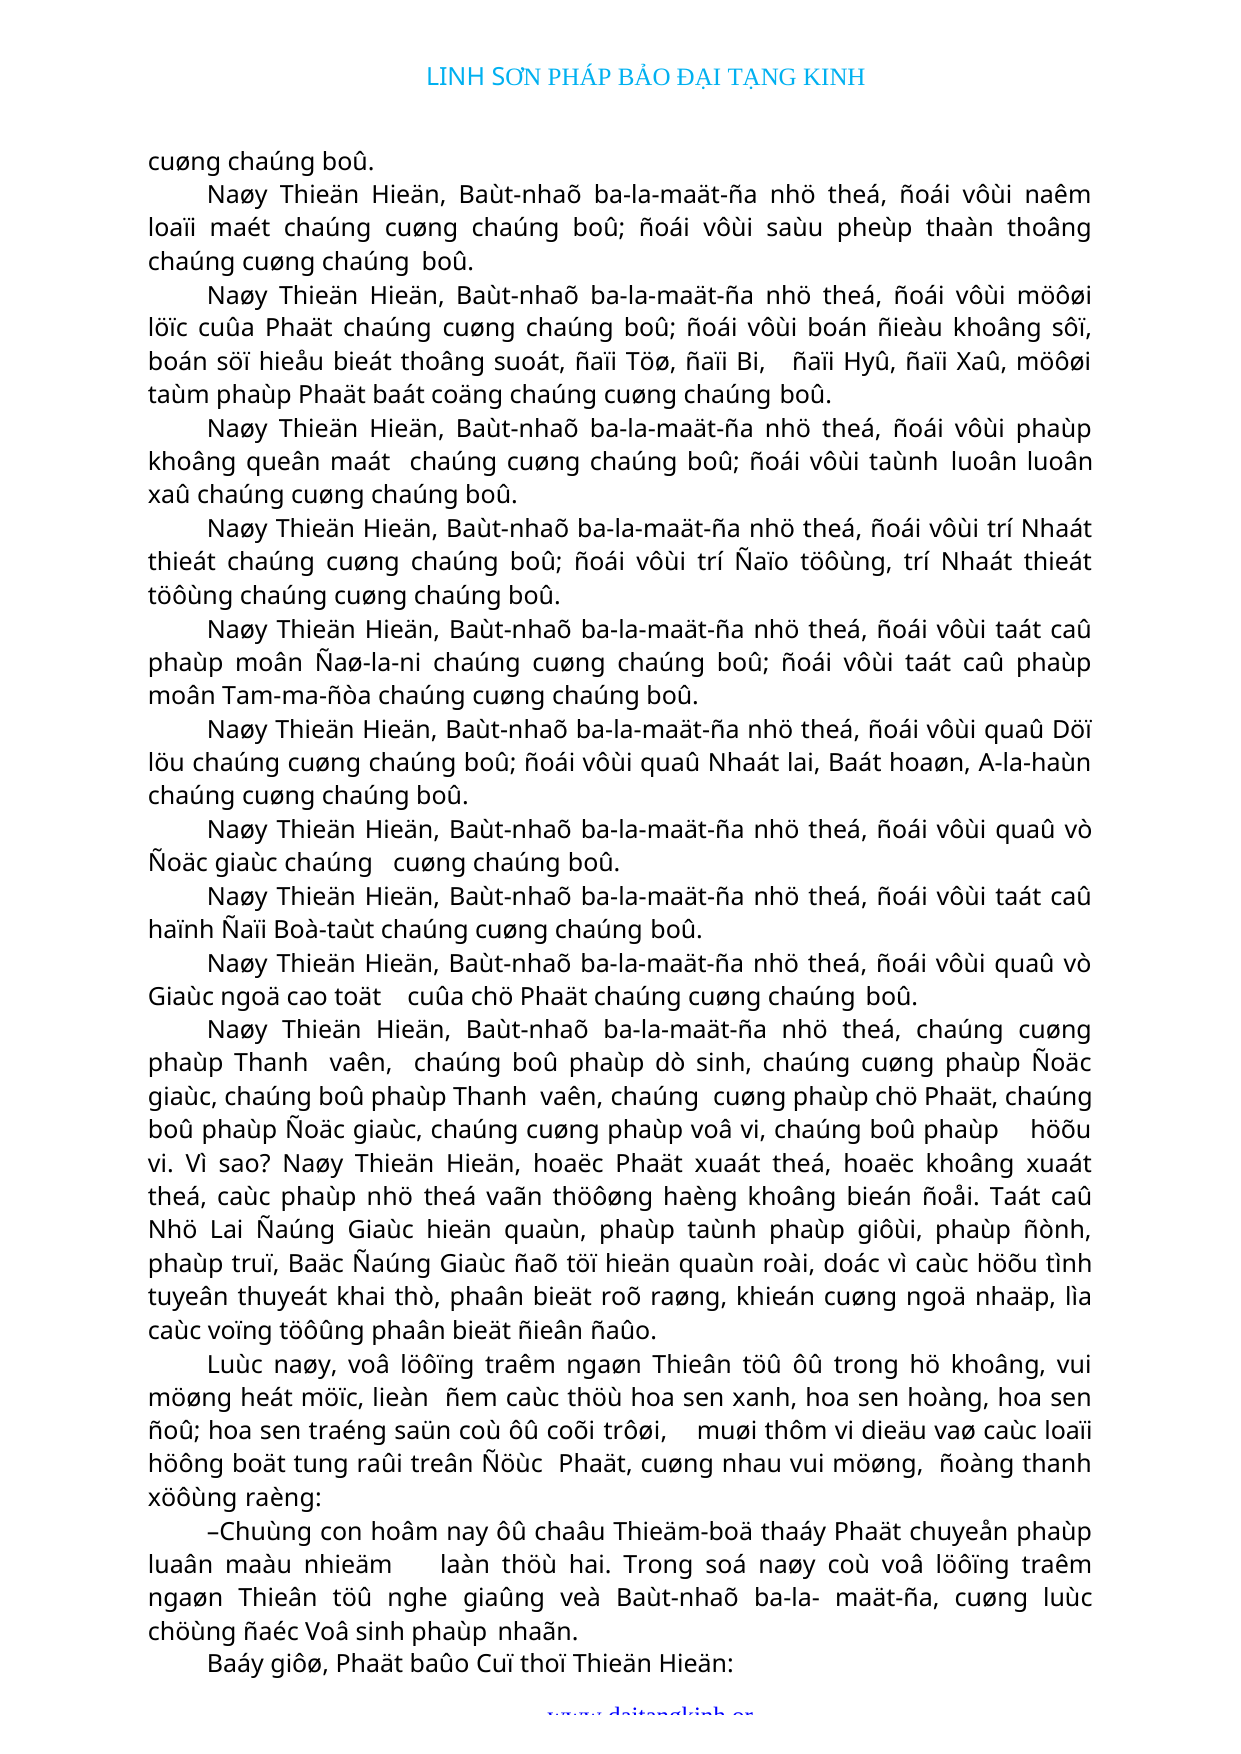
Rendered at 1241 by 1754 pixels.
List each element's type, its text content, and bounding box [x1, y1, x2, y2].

text Naøy Thieän Hieän, Baùt-nhaõ ba-la-maät-ña nhö theá, ñoái vôùi quaû Döï löu chaúng cuøng chaúng boû; ñoái vôùi quaû Nhaát lai, Baát hoaøn, A-la-haùn chaúng cuøng chaúng boû. [148, 712, 1093, 812]
text Naøy Thieän Hieän, Baùt-nhaõ ba-la-maät-ña nhö theá, chaúng cuøng phaùp Thanh vaên, chaúng boû phaùp dò sinh, chaúng cuøng phaùp Ñoäc giaùc, chaúng boû phaùp Thanh vaên, chaúng cuøng phaùp chö Phaät, chaúng boû phaùp Ñoäc giaùc, chaúng cuøng phaùp voâ vi, chaúng boû phaùp höõu vi. Vì sao? Naøy Thieän Hieän, hoaëc Phaät xuaát theá, hoaëc khoâng xuaát theá, caùc phaùp nhö theá vaãn thöôøng haèng khoâng bieán ñoåi. Taát caû Nhö Lai Ñaúng Giaùc hieän quaùn, phaùp taùnh phaùp giôùi, phaùp ñònh, phaùp truï, Baäc Ñaúng Giaùc ñaõ töï hieän quaùn roài, doác vì caùc höõu tình tuyeân thuyeát khai thò, phaân bieät roõ raøng, khieán cuøng ngoä nhaäp, lìa caùc voïng töôûng phaân bieät ñieân ñaûo. [148, 1012, 1093, 1346]
text Naøy Thieän Hieän, Baùt-nhaõ ba-la-maät-ña nhö theá, ñoái vôùi taát caû phaùp moân Ñaø-la-ni chaúng cuøng chaúng boû; ñoái vôùi taát caû phaùp moân Tam-ma-ñòa chaúng cuøng chaúng boû. [148, 611, 1093, 712]
text Luùc naøy, voâ löôïng traêm ngaøn Thieân töû ôû trong hö khoâng, vui möøng heát möïc, lieàn ñem caùc thöù hoa sen xanh, hoa sen hoàng, hoa sen ñoû; hoa sen traéng saün coù ôû coõi trôøi, muøi thôm vi dieäu vaø caùc loaïi höông boät tung raûi treân Ñöùc Phaät, cuøng nhau vui möøng, ñoàng thanh xöôùng raèng: [148, 1346, 1093, 1513]
text Naøy Thieän Hieän, Baùt-nhaõ ba-la-maät-ña nhö theá, ñoái vôùi möôøi löïc cuûa Phaät chaúng cuøng chaúng boû; ñoái vôùi boán ñieàu khoâng sôï, boán söï hieåu bieát thoâng suoát, ñaïi Töø, ñaïi Bi, ñaïi Hyû, ñaïi Xaû, möôøi taùm phaùp Phaät baát coäng chaúng cuøng chaúng boû. [148, 277, 1093, 411]
text Naøy Thieän Hieän, Baùt-nhaõ ba-la-maät-ña nhö theá, ñoái vôùi taát caû haïnh Ñaïi Boà-taùt chaúng cuøng chaúng boû. [148, 879, 1093, 945]
text –Chuùng con hoâm nay ôû chaâu Thieäm-boä thaáy Phaät chuyeån phaùp luaân maàu nhieäm laàn thöù hai. Trong soá naøy coù voâ löôïng traêm ngaøn Thieân töû nghe giaûng veà Baùt-nhaõ ba-la- maät-ña, cuøng luùc chöùng ñaéc Voâ sinh phaùp nhaãn. [148, 1513, 1093, 1647]
text Naøy Thieän Hieän, Baùt-nhaõ ba-la-maät-ña nhö theá, ñoái vôùi phaùp khoâng queân maát chaúng cuøng chaúng boû; ñoái vôùi taùnh luoân luoân xaû chaúng cuøng chaúng boû. [148, 411, 1093, 511]
text Naøy Thieän Hieän, Baùt-nhaõ ba-la-maät-ña nhö theá, ñoái vôùi trí Nhaát thieát chaúng cuøng chaúng boû; ñoái vôùi trí Ñaïo töôùng, trí Nhaát thieát töôùng chaúng cuøng chaúng boû. [148, 511, 1093, 611]
text Naøy Thieän Hieän, Baùt-nhaõ ba-la-maät-ña nhö theá, ñoái vôùi quaû vò Giaùc ngoä cao toät cuûa chö Phaät chaúng cuøng chaúng boû. [148, 945, 1093, 1012]
text Baáy giôø, Phaät baûo Cuï thoï Thieän Hieän: [207, 1647, 1105, 1678]
text Naøy Thieän Hieän, Baùt-nhaõ ba-la-maät-ña nhö theá, ñoái vôùi quaû vò Ñoäc giaùc chaúng cuøng chaúng boû. [148, 812, 1093, 879]
text cuøng chaúng boû. [148, 145, 1105, 177]
text Naøy Thieän Hieän, Baùt-nhaõ ba-la-maät-ña nhö theá, ñoái vôùi naêm loaïi maét chaúng cuøng chaúng boû; ñoái vôùi saùu pheùp thaàn thoâng chaúng cuøng chaúng boû. [148, 177, 1093, 277]
